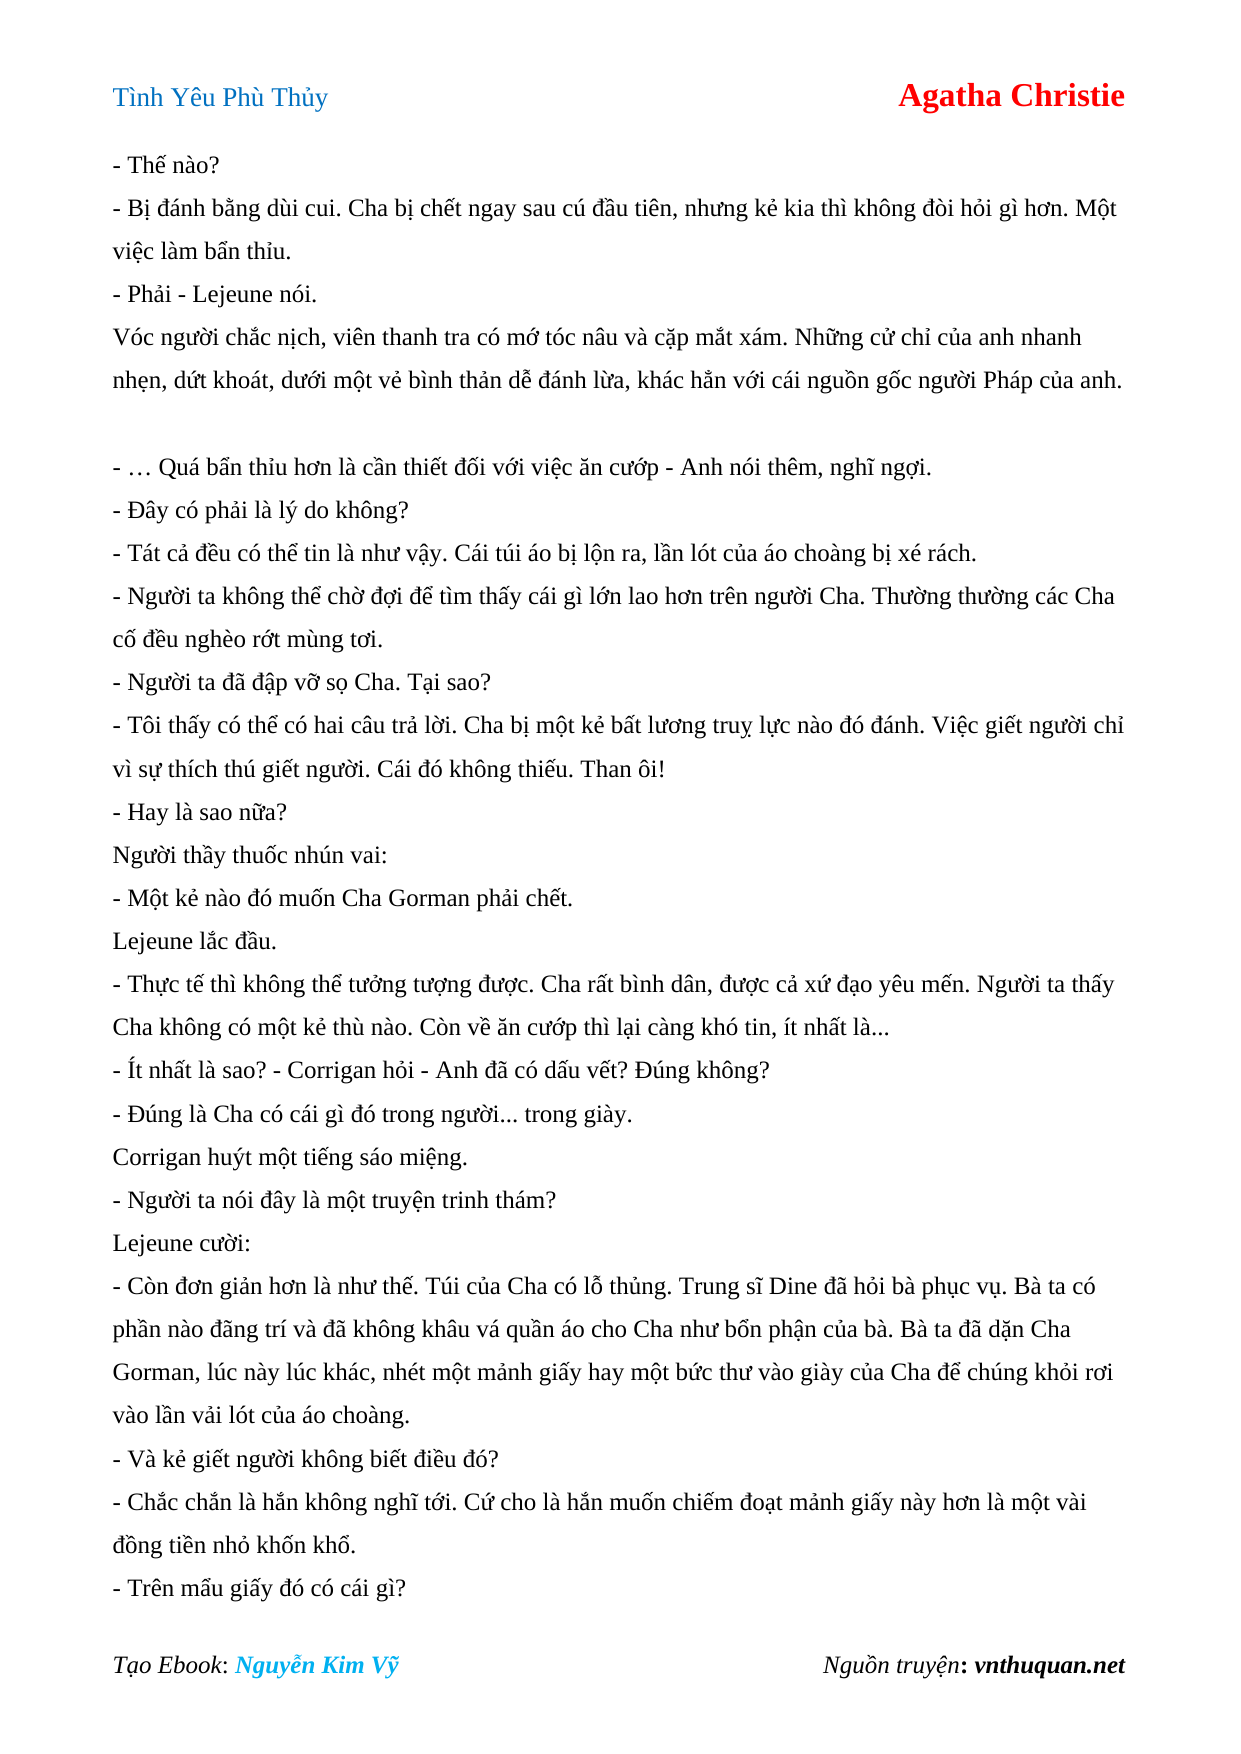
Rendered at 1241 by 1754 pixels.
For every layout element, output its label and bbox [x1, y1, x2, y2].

text [112, 150, 1128, 1602]
